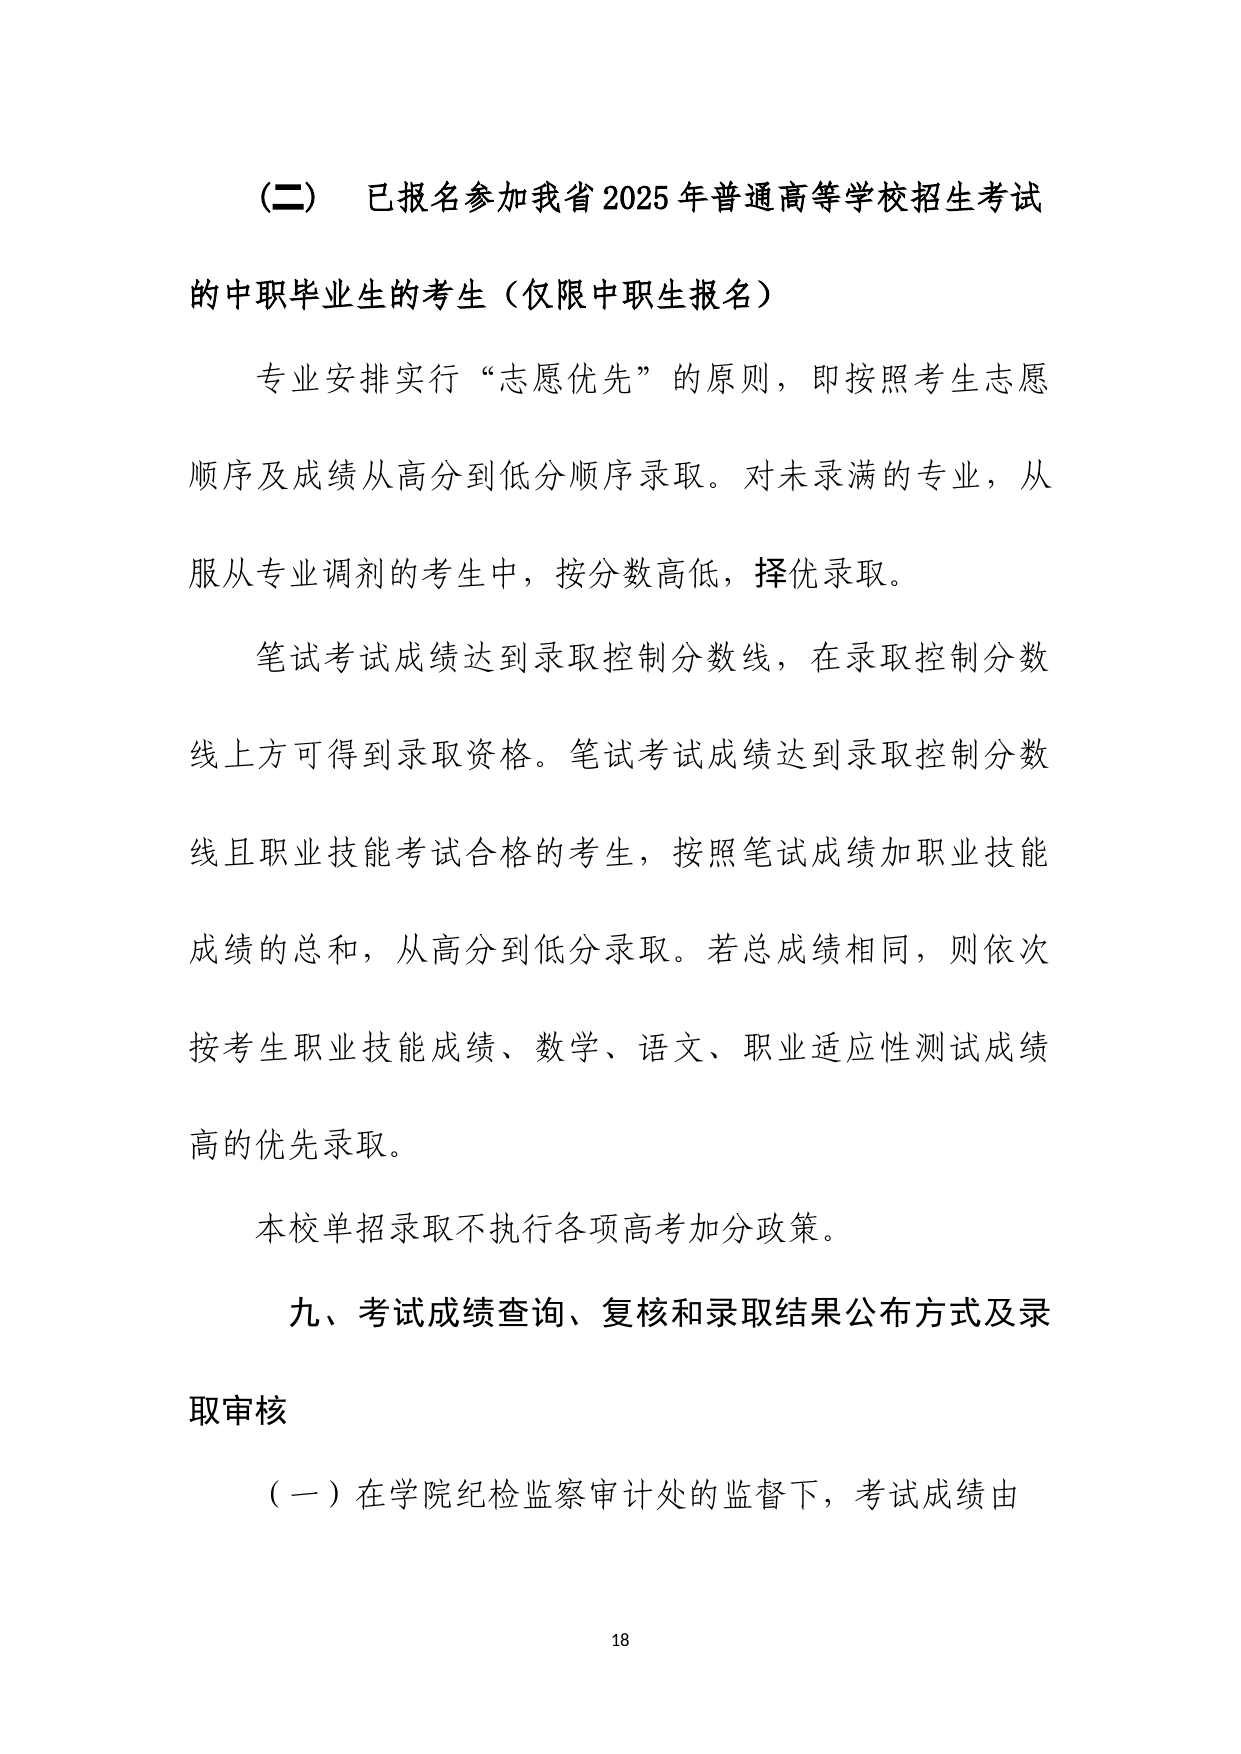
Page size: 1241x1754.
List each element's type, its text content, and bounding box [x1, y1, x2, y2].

text 笔试考试成绩达到录取控制分数线，在录取控制分数线上方可得到录取资格。笔试考试成绩达到录取控制分数线且职业技能考试合格的考生，按照笔试成绩加职业技能成绩的总和，从高分到低分录取。若总成绩相同，则依次按考生职业技能成绩、数学、语文、职业适应性测试成绩高的优先录取。 [187, 622, 1053, 1175]
list 九、考试成绩查询、复核和录取结果公布方式及录取审核 [187, 1278, 1053, 1440]
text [187, 1459, 1053, 1524]
list 已报名参加我省2025年普通高等学校招生考试的中职毕业生的考生（仅限中职生报名） [187, 162, 1053, 324]
text 本校单招录取不执行各项高考加分政策。 [187, 1194, 1053, 1259]
text 专业安排实行“志愿优先”的原则，即按照考生志愿顺序及成绩从高分到低分顺序录取。对未录满的专业，从服从专业调剂的考生中，按分数高低，择优录取。 [187, 343, 1053, 603]
